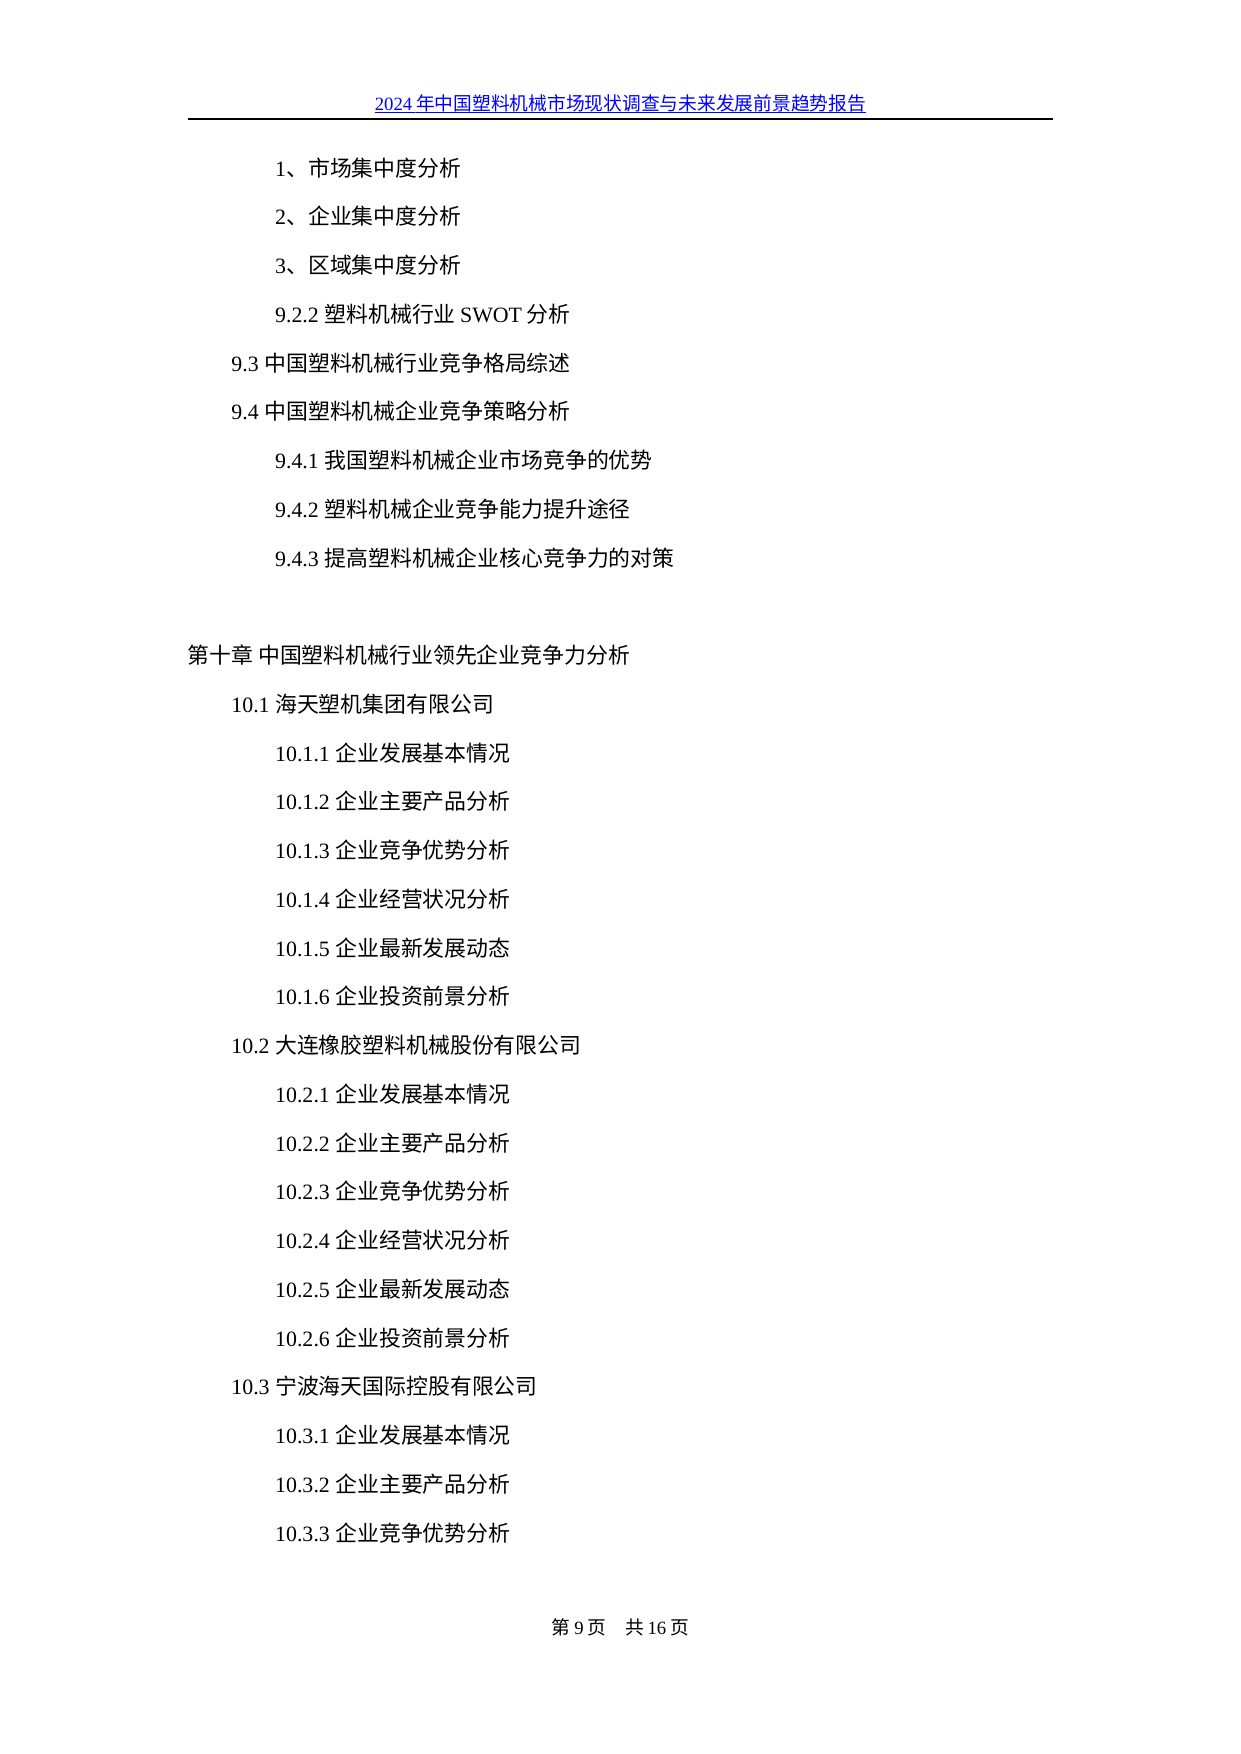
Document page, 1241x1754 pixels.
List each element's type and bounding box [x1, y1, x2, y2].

text [187, 150, 1053, 1548]
